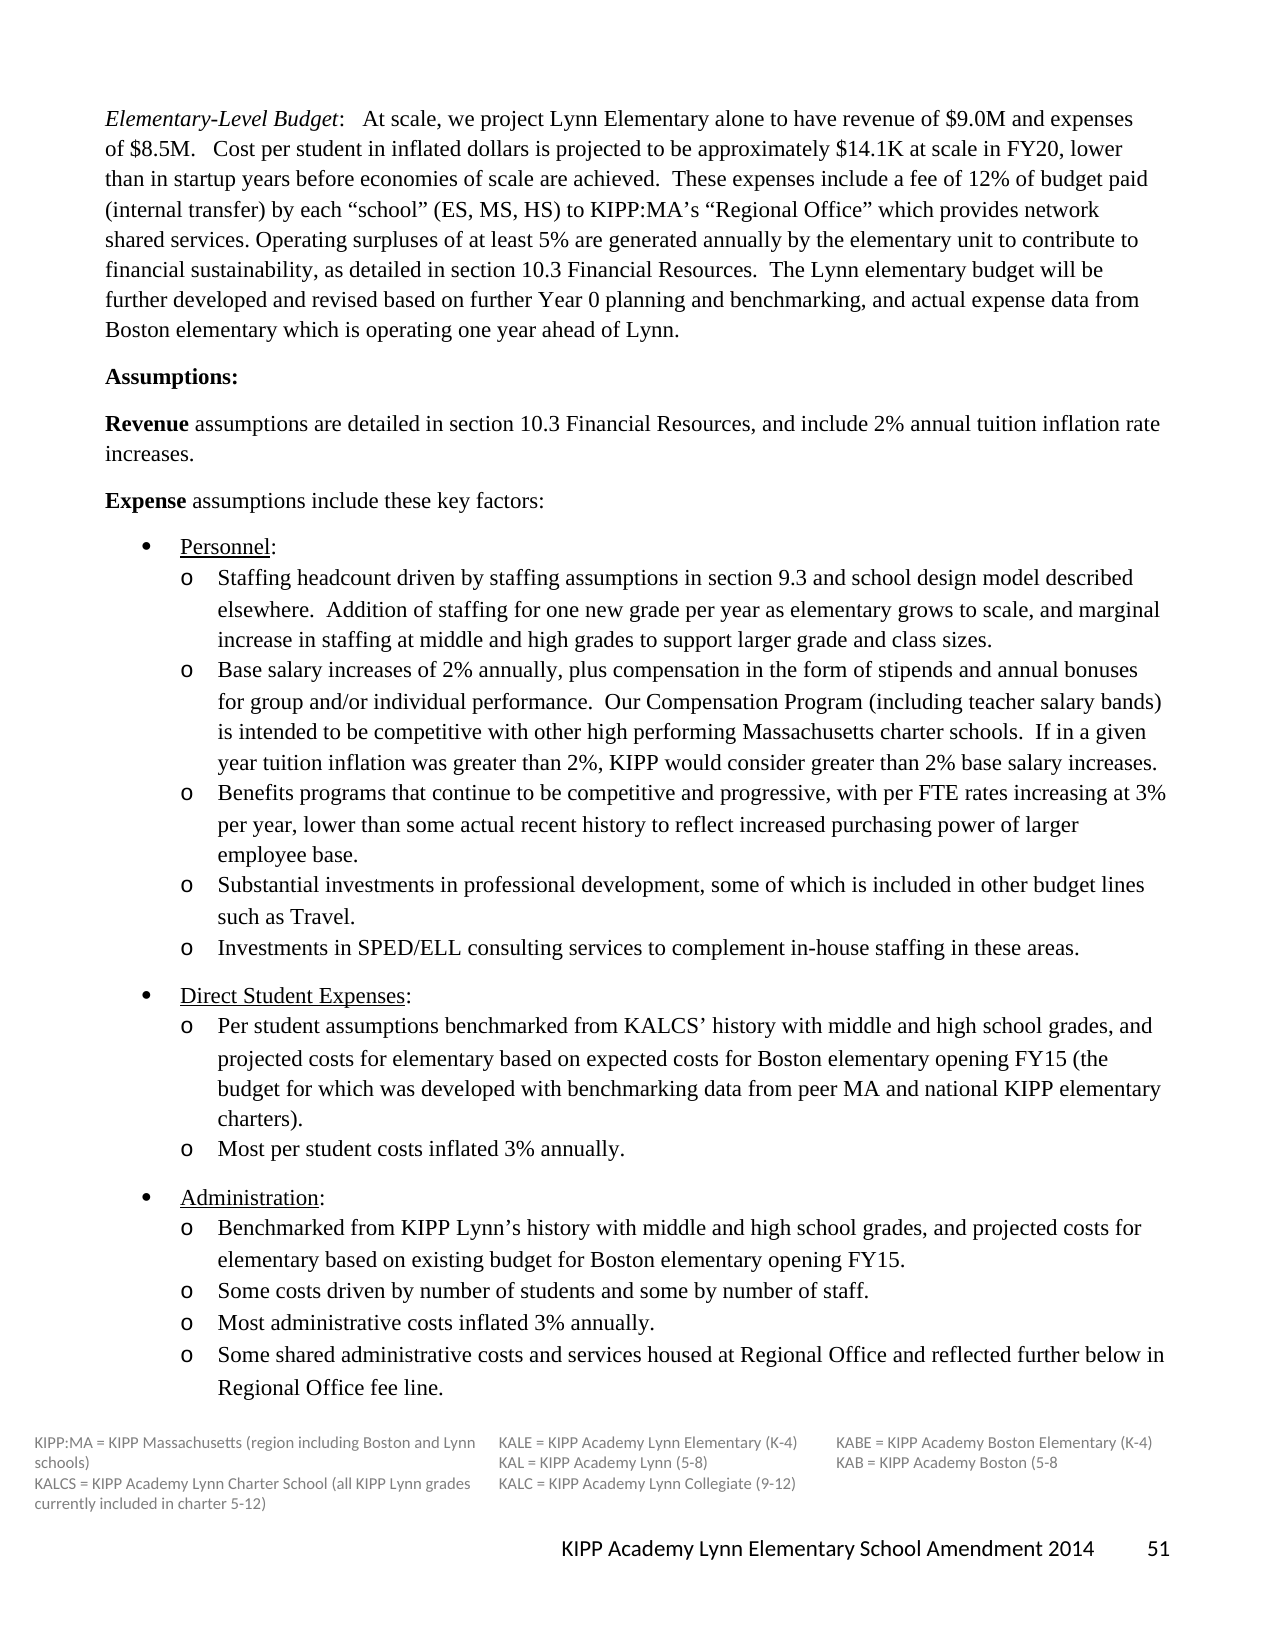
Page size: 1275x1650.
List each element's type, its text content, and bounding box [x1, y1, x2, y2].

list Some shared administrative costs and services housed at Regional Office and reflected further below in Regional Office fee line. [180, 1341, 1170, 1400]
list Most administrative costs inflated 3% annually. [180, 1309, 1170, 1337]
list Some costs driven by number of students and some by number of staff. [180, 1277, 1170, 1305]
list Expense assumptions include these key factors: [105, 487, 1170, 513]
list Revenue assumptions are detailed in section 10.3 Financial Resources, and include 2% annual tuition inflation rate increases. [105, 410, 1170, 466]
list Benchmarked from KIPP Lynn’s history with middle and high school grades, and projected costs for elementary based on existing budget for Boston elementary opening FY15. [180, 1214, 1170, 1273]
list Administration: [142, 1184, 1170, 1211]
list Direct Student Expenses: [142, 982, 1170, 1009]
list Most per student costs inflated 3% annually. [180, 1135, 1170, 1163]
list Staffing headcount driven by staffing assumptions in section 9.3 and school design model described elsewhere. Addition of staffing for one new grade per year as elementary grows to scale, and marginal increase in staffing at middle and high grades to support larger grade and class sizes. [180, 563, 1170, 652]
list Personnel: [142, 533, 1170, 560]
text Assumptions: [105, 363, 1156, 389]
list Benefits programs that continue to be competitive and progressive, with per FTE rates increasing at 3% per year, lower than some actual recent history to reflect increased purchasing power of larger employee base. [180, 779, 1170, 867]
list Base salary increases of 2% annually, plus compensation in the form of stipends and annual bonuses for group and/or individual performance. Our Compensation Program (including teacher salary bands) is intended to be competitive with other high performing Massachusetts charter schools. If in a given year tuition inflation was greater than 2%, KIPP would consider greater than 2% base salary increases. [180, 656, 1170, 775]
list Investments in SPED/ELL consulting services to complement in-house staffing in these areas. [180, 933, 1170, 962]
list Substantial investments in professional development, some of which is included in other budget lines such as Travel. [180, 871, 1170, 930]
list Per student assumptions benchmarked from KALCS’ history with middle and high school grades, and projected costs for elementary based on expected costs for Boston elementary opening FY15 (the budget for which was developed with benchmarking data from peer MA and national KIPP elementary charters). [180, 1013, 1170, 1131]
text Elementary-Level Budget: At scale, we project Lynn Elementary alone to have revenue of $9.0M and expenses of $8.5M. Cost per student in inflated dollars is projected to be approximately $14.1K at scale in FY20, lower than in startup years before economies of scale are achieved. These expenses include a fee of 12% of budget paid (internal transfer) by each “school” (ES, MS, HS) to KIPP:MA’s “Regional Office” which provides network shared services. Operating surpluses of at least 5% are generated annually by the elementary unit to contribute to financial sustainability, as detailed in section 10.3 Financial Resources. The Lynn elementary budget will be further developed and revised based on further Year 0 planning and benchmarking, and actual expense data from Boston elementary which is operating one year ahead of Lynn. [105, 105, 1156, 343]
